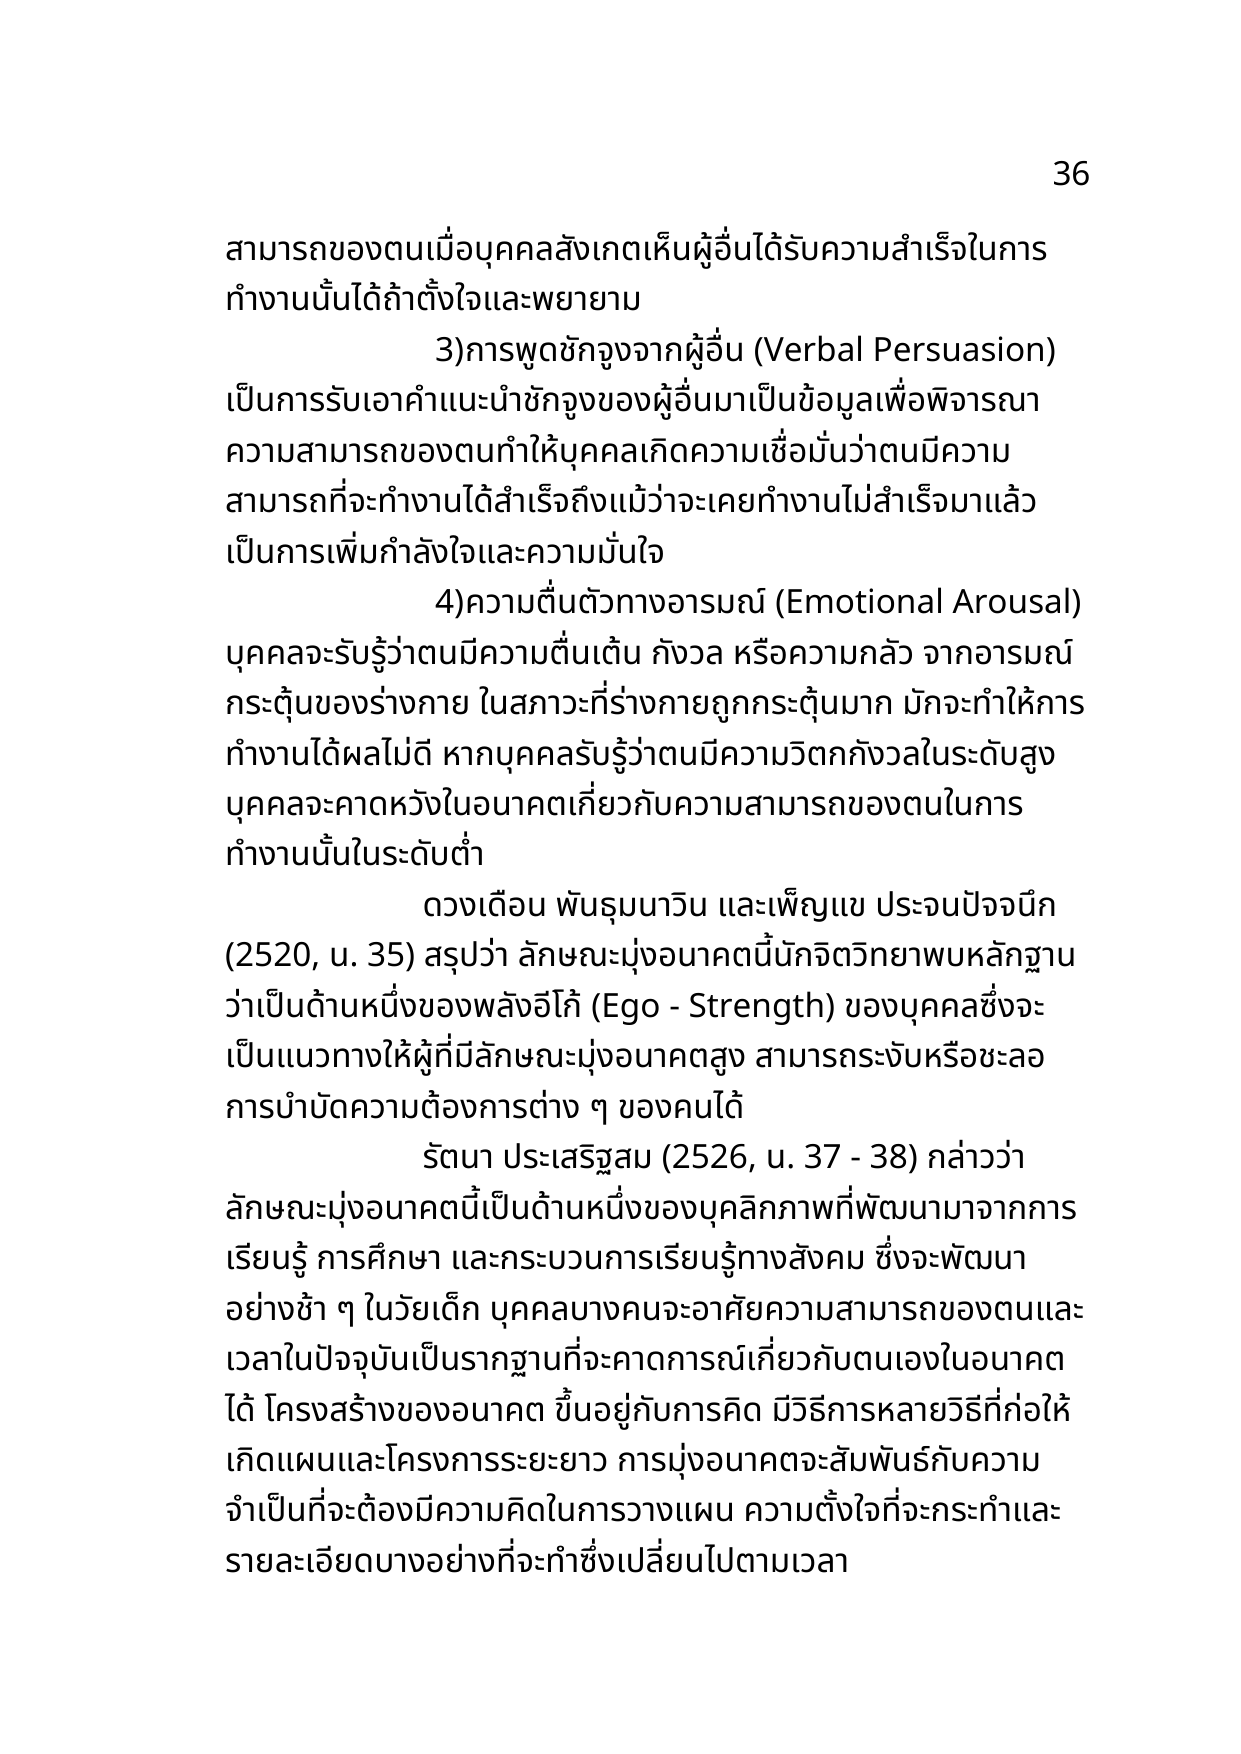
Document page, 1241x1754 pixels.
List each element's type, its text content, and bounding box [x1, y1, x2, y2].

text 4) ความตื่นตัวทางอารมณ์ (Emotional Arousal) บุคคลจะรับรู้ว่าตนมีความตื่นเต้น กังวล หรือความกลัว จากอารมณ์กระตุ้นของร่างกาย ในสภาวะที่ร่างกายถูกกระตุ้นมาก มักจะทำให้การทำงานได้ผลไม่ดี หากบุคคลรับรู้ว่าตนมีความวิตกกังวลในระดับสูง บุคคลจะคาดหวังในอนาคตเกี่ยวกับความสามารถของตนในการทำงานนั้นในระดับต่ำ [225, 578, 1090, 881]
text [225, 225, 1090, 326]
text รัตนา ประเสริฐสม (2526, น. 37 - 38) กล่าวว่าลักษณะมุ่งอนาคตนี้เป็นด้านหนึ่งของบุคลิกภาพที่พัฒนามาจากการเรียนรู้ การศึกษา และกระบวนการเรียนรู้ทางสังคม ซึ่งจะพัฒนาอย่างช้า ๆ ในวัยเด็ก บุคคลบางคนจะอาศัยความสามารถของตนและเวลาในปัจจุบันเป็นรากฐานที่จะคาดการณ์เกี่ยวกับตนเองในอนาคตได้ โครงสร้างของอนาคต ขึ้นอยู่กับการคิด มีวิธีการหลายวิธีที่ก่อให้เกิดแผนและโครงการระยะยาว การมุ่งอนาคตจะสัมพันธ์กับความจำเป็นที่จะต้องมีความคิดในการวางแผน ความตั้งใจที่จะกระทำและรายละเอียดบางอย่างที่จะทำซึ่งเปลี่ยนไปตามเวลา [225, 1133, 1090, 1587]
text ดวงเดือน พันธุมนาวิน และเพ็ญแข ประจนปัจจนึก (2520, น. 35) สรุปว่า ลักษณะมุ่งอนาคตนี้นักจิตวิทยาพบหลักฐานว่าเป็นด้านหนึ่งของพลังอีโก้ (Ego - Strength) ของบุคคลซึ่งจะเป็นแนวทางให้ผู้ที่มีลักษณะมุ่งอนาคตสูง สามารถระงับหรือชะลอการบำบัดความต้องการต่าง ๆ ของคนได้ [225, 881, 1090, 1133]
text 3) การพูดชักจูงจากผู้อื่น (Verbal Persuasion) เป็นการรับเอาคำแนะนำชักจูงของผู้อื่นมาเป็นข้อมูลเพื่อพิจารณาความสามารถของตนทำให้บุคคลเกิดความเชื่อมั่นว่าตนมีความสามารถที่จะทำงานได้สำเร็จถึงแม้ว่าจะเคยทำงานไม่สำเร็จมาแล้ว เป็นการเพิ่มกำลังใจและความมั่นใจ [225, 326, 1090, 578]
